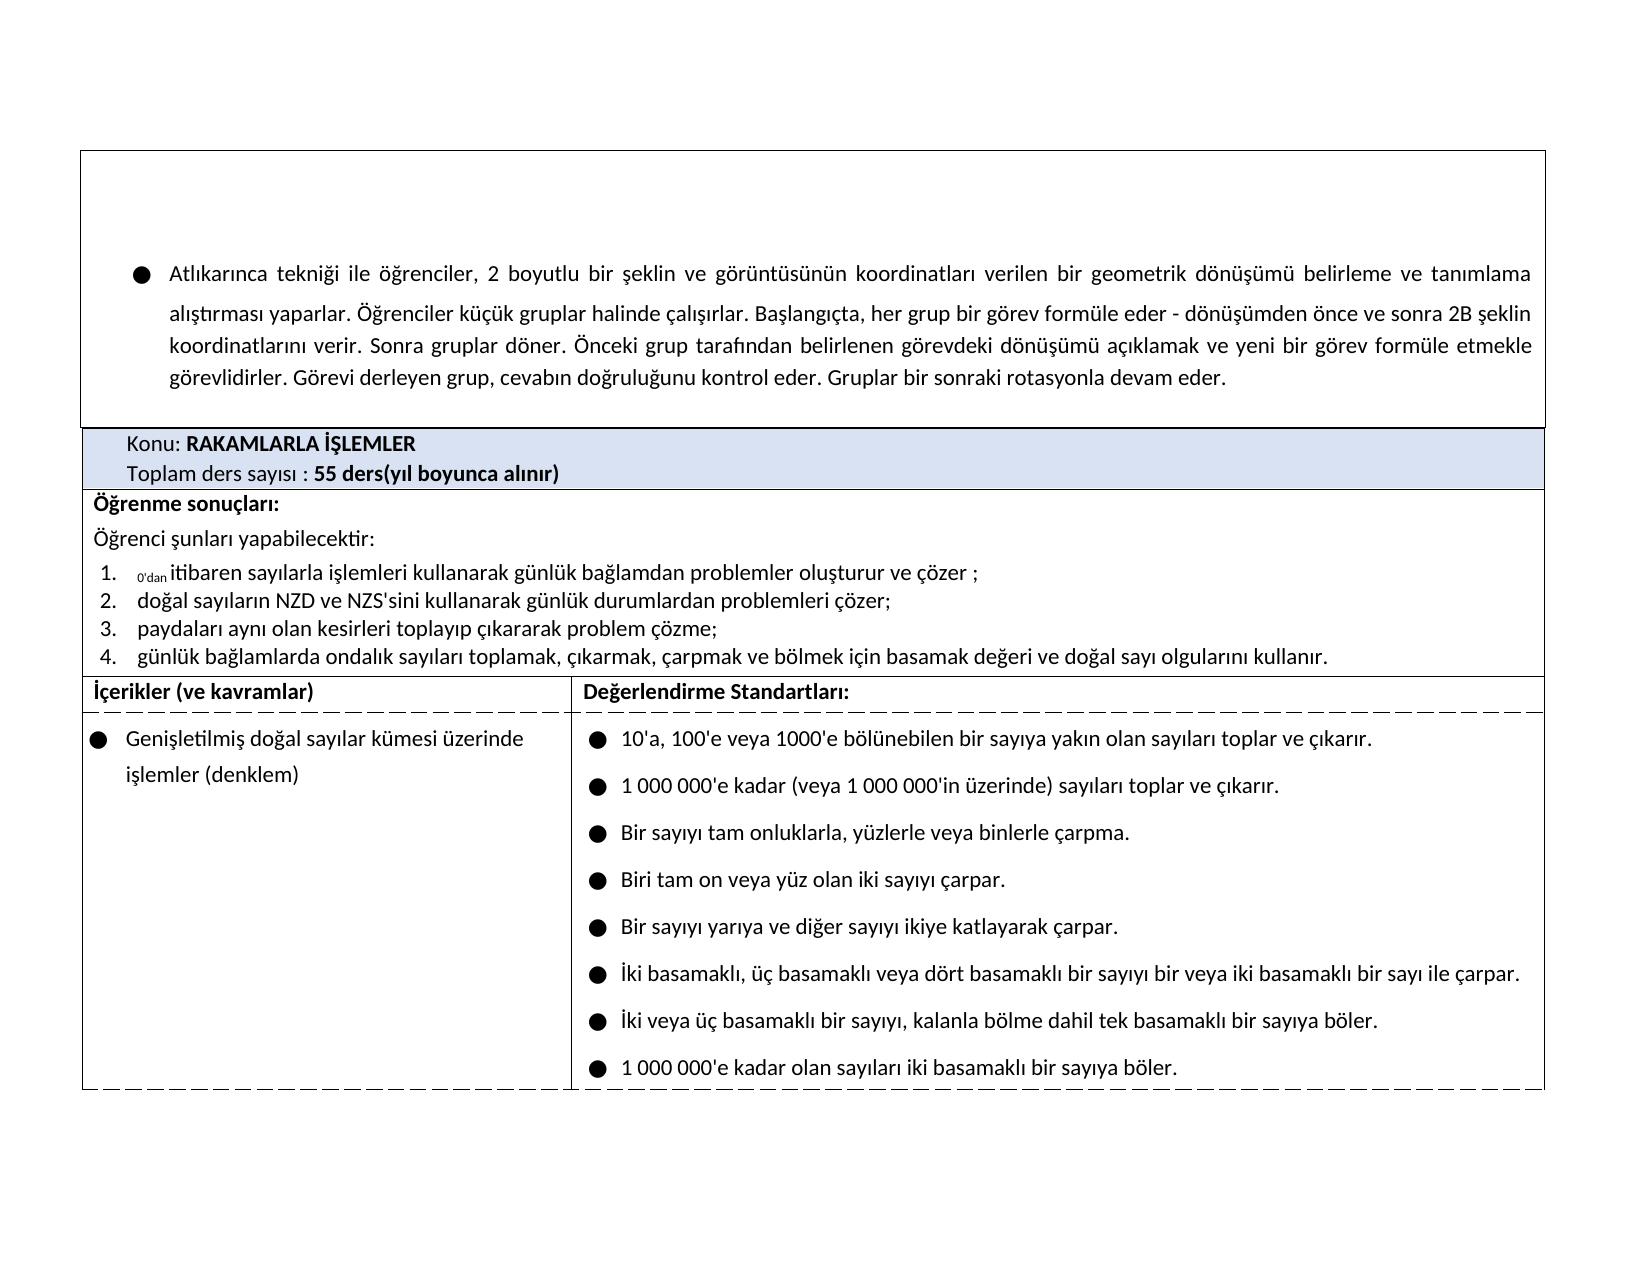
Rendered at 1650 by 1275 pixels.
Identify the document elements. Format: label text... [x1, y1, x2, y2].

table_cell Değerlendirme Standartları: [572, 677, 1544, 712]
table_cell Öğrenme sonuçları: Öğrenci şunları yapabilecektir: 0'dan itibaren sayılarla işlemleri kullanarak günlük bağlamdan problemler oluşturur ve çözer ; doğal sayıların NZD ve NZS'sini kullanarak günlük durumlardan problemleri çözer; paydaları aynı olan kesirleri toplayıp çıkararak problem çözme; günlük bağlamlarda ondalık sayıları toplamak, çıkarmak, çarpmak ve bölmek için basamak değeri ve doğal sayı olgularını kullanır. [83, 490, 1544, 676]
table_cell İçerikler (ve kavramlar) [83, 677, 571, 712]
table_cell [81, 151, 1545, 427]
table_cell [83, 712, 571, 1089]
table_header Konu: RAKAMLARLA İŞLEMLER Toplam ders sayısı : 55 ders(yıl boyunca alınır) [83, 429, 1544, 488]
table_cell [572, 712, 1544, 1089]
